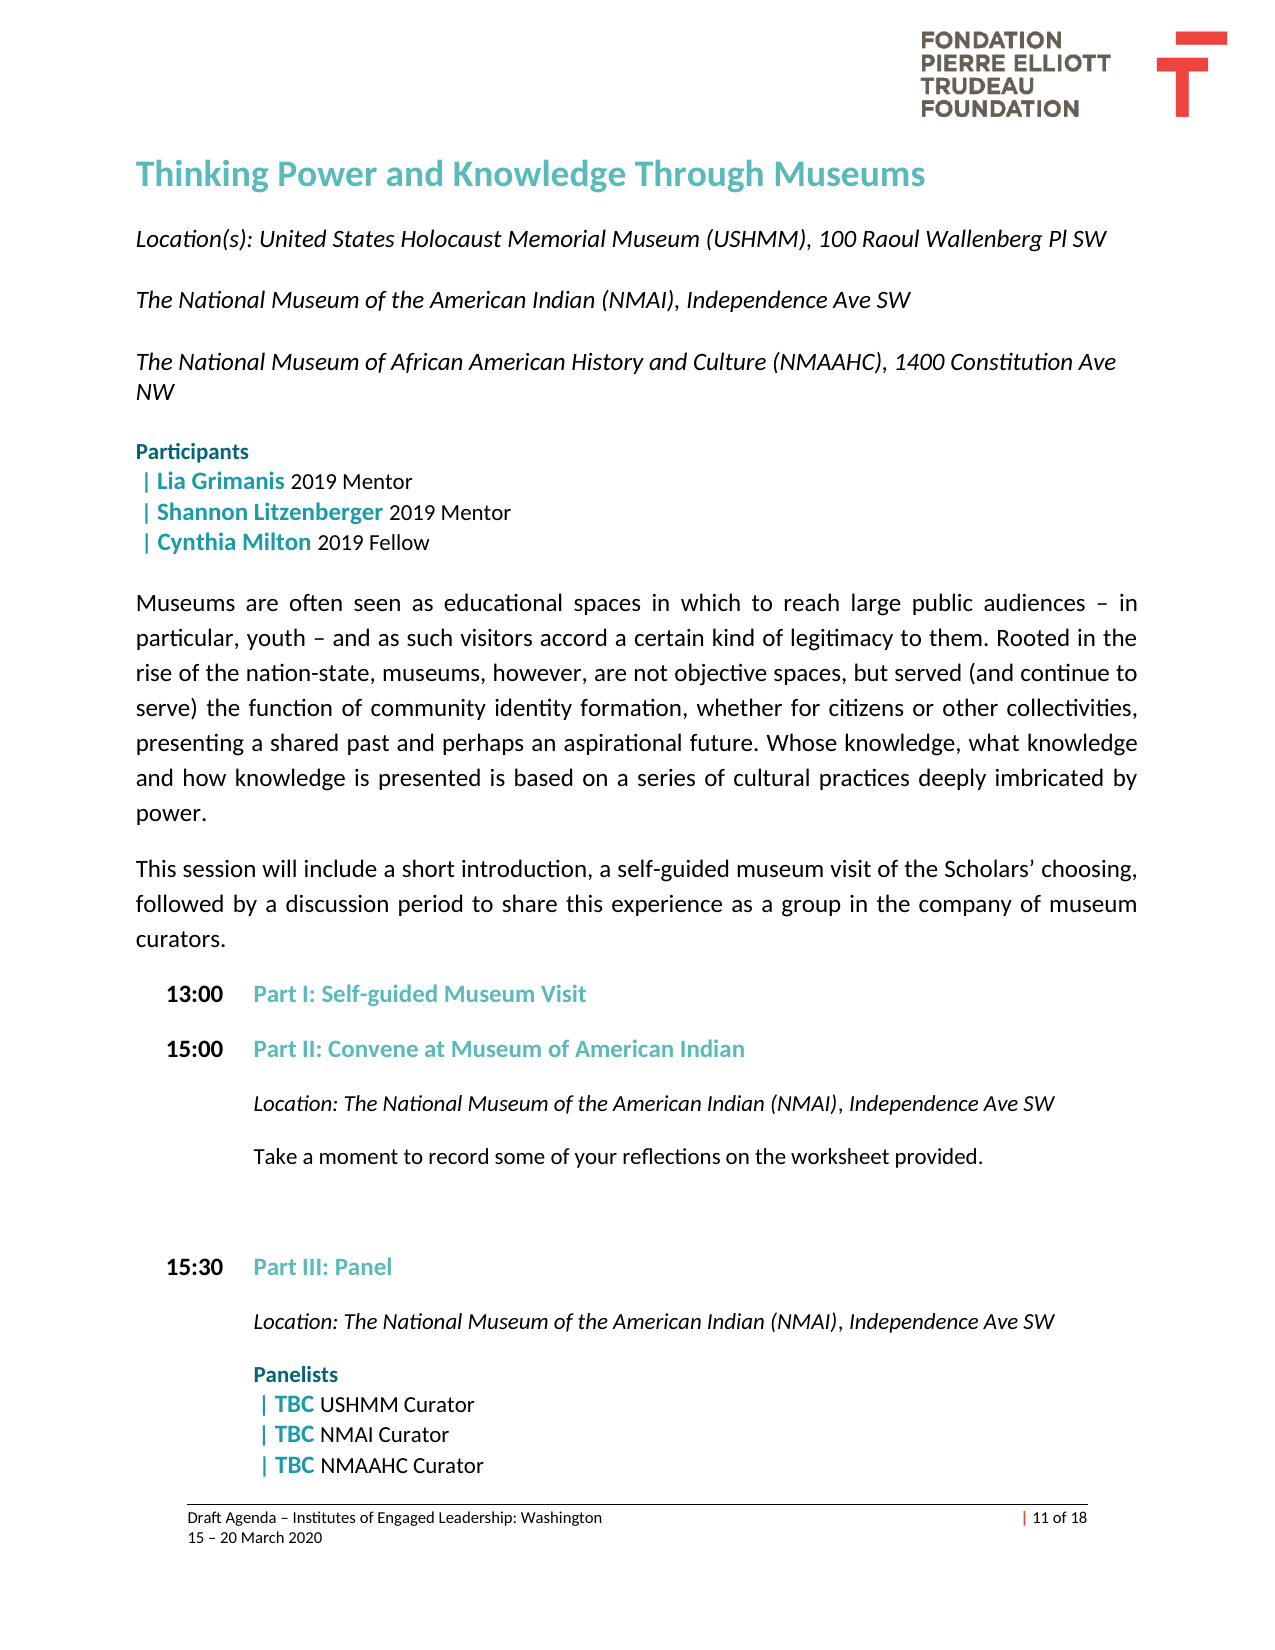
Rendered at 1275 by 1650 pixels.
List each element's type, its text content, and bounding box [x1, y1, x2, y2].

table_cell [136, 150, 1139, 978]
picture [855, 27, 1275, 121]
table_cell Part I: Self-guided Museum Visit [253, 978, 1139, 1033]
table_cell 13:00 [136, 978, 253, 1033]
table_cell 15:30 [136, 1195, 253, 1479]
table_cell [253, 1195, 1139, 1479]
table_cell Part II: Convene at Museum of American Indian Location: The National Museum of the American Indian (NMAI), Independence Ave SW Take a moment to record some of your reflections on the worksheet provided. [253, 1034, 1139, 1195]
table_cell 15:00 [136, 1034, 253, 1195]
